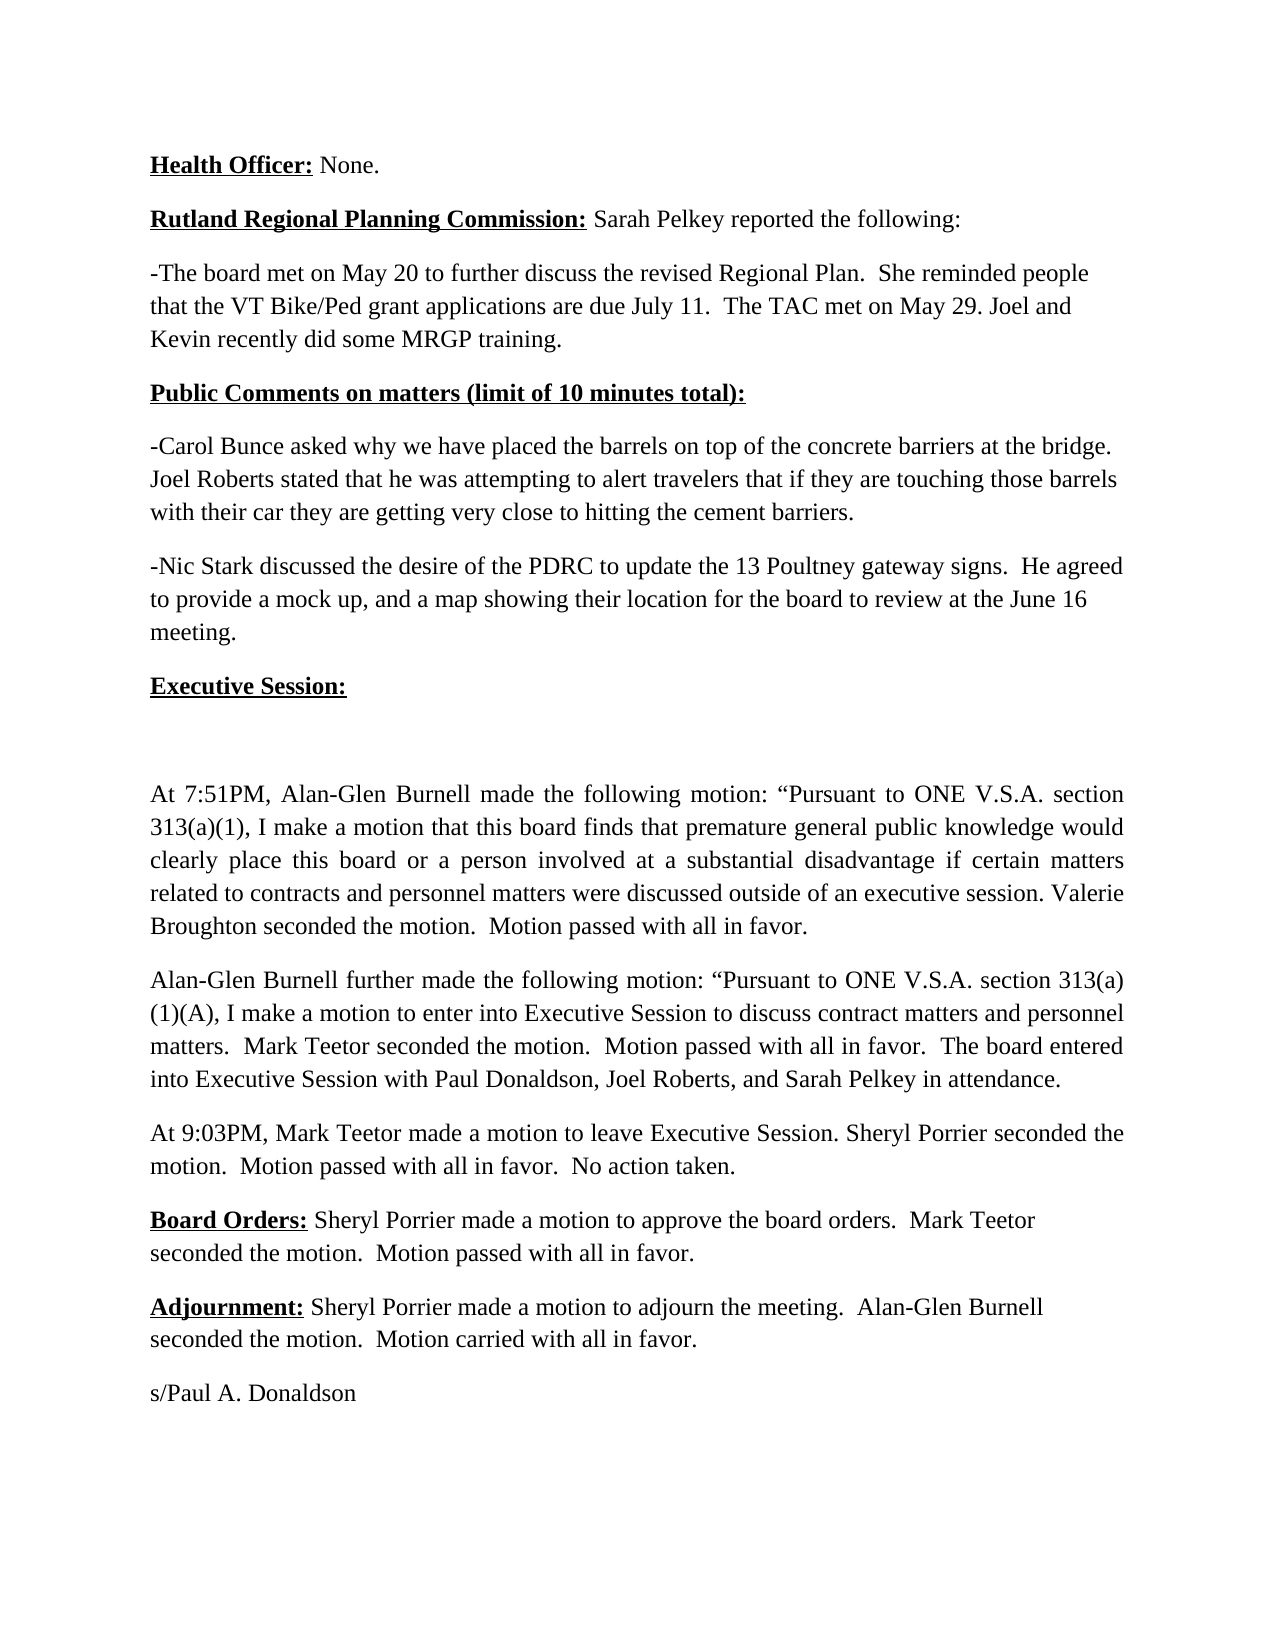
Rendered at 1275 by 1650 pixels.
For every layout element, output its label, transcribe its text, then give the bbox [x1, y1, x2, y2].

text -The board met on May 20 to further discuss the revised Regional Plan. She reminded people that the VT Bike/Ped grant applications are due July 11. The TAC met on May 29. Joel and Kevin recently did some MRGP training. [150, 258, 1125, 352]
text -Carol Bunce asked why we have placed the barrels on top of the concrete barriers at the bridge. Joel Roberts stated that he was attempting to alert travelers that if they are touching those barrels with their car they are getting very close to hitting the cement barriers. [150, 431, 1125, 526]
text At 9:03PM, Mark Teetor made a motion to leave Executive Session. Sheryl Porrier seconded the motion. Motion passed with all in favor. No action taken. [150, 1118, 1125, 1179]
text Adjournment: Sheryl Porrier made a motion to adjourn the meeting. Alan-Glen Burnell seconded the motion. Motion carried with all in favor. [150, 1292, 1125, 1353]
text Board Orders: Sheryl Porrier made a motion to approve the board orders. Mark Teetor seconded the motion. Motion passed with all in favor. [150, 1205, 1125, 1266]
text -Nic Stark discussed the desire of the PDRC to update the 13 Poultney gateway signs. He agreed to provide a mock up, and a map showing their location for the board to review at the June 16 meeting. [150, 551, 1125, 646]
text Rutland Regional Planning Commission: Sarah Pelkey reported the following: [150, 204, 1125, 233]
text Health Officer: None. [150, 150, 1125, 179]
text Public Comments on matters (limit of 10 minutes total): [150, 378, 1125, 406]
text Alan-Glen Burnell further made the following motion: “Pursuant to ONE V.S.A. section 313(a)(1)(A), I make a motion to enter into Executive Session to discuss contract matters and personnel matters. Mark Teetor seconded the motion. Motion passed with all in favor. The board entered into Executive Session with Paul Donaldson, Joel Roberts, and Sarah Pelkey in attendance. [150, 965, 1125, 1093]
text At 7:51PM, Alan-Glen Burnell made the following motion: “Pursuant to ONE V.S.A. section 313(a)(1), I make a motion that this board finds that premature general public knowledge would clearly place this board or a person involved at a substantial disadvantage if certain matters related to contracts and personnel matters were discussed outside of an executive session. Valerie Broughton seconded the motion. Motion passed with all in favor. [150, 779, 1125, 940]
text s/Paul A. Donaldson [150, 1378, 1125, 1407]
text Executive Session: [150, 671, 1125, 700]
